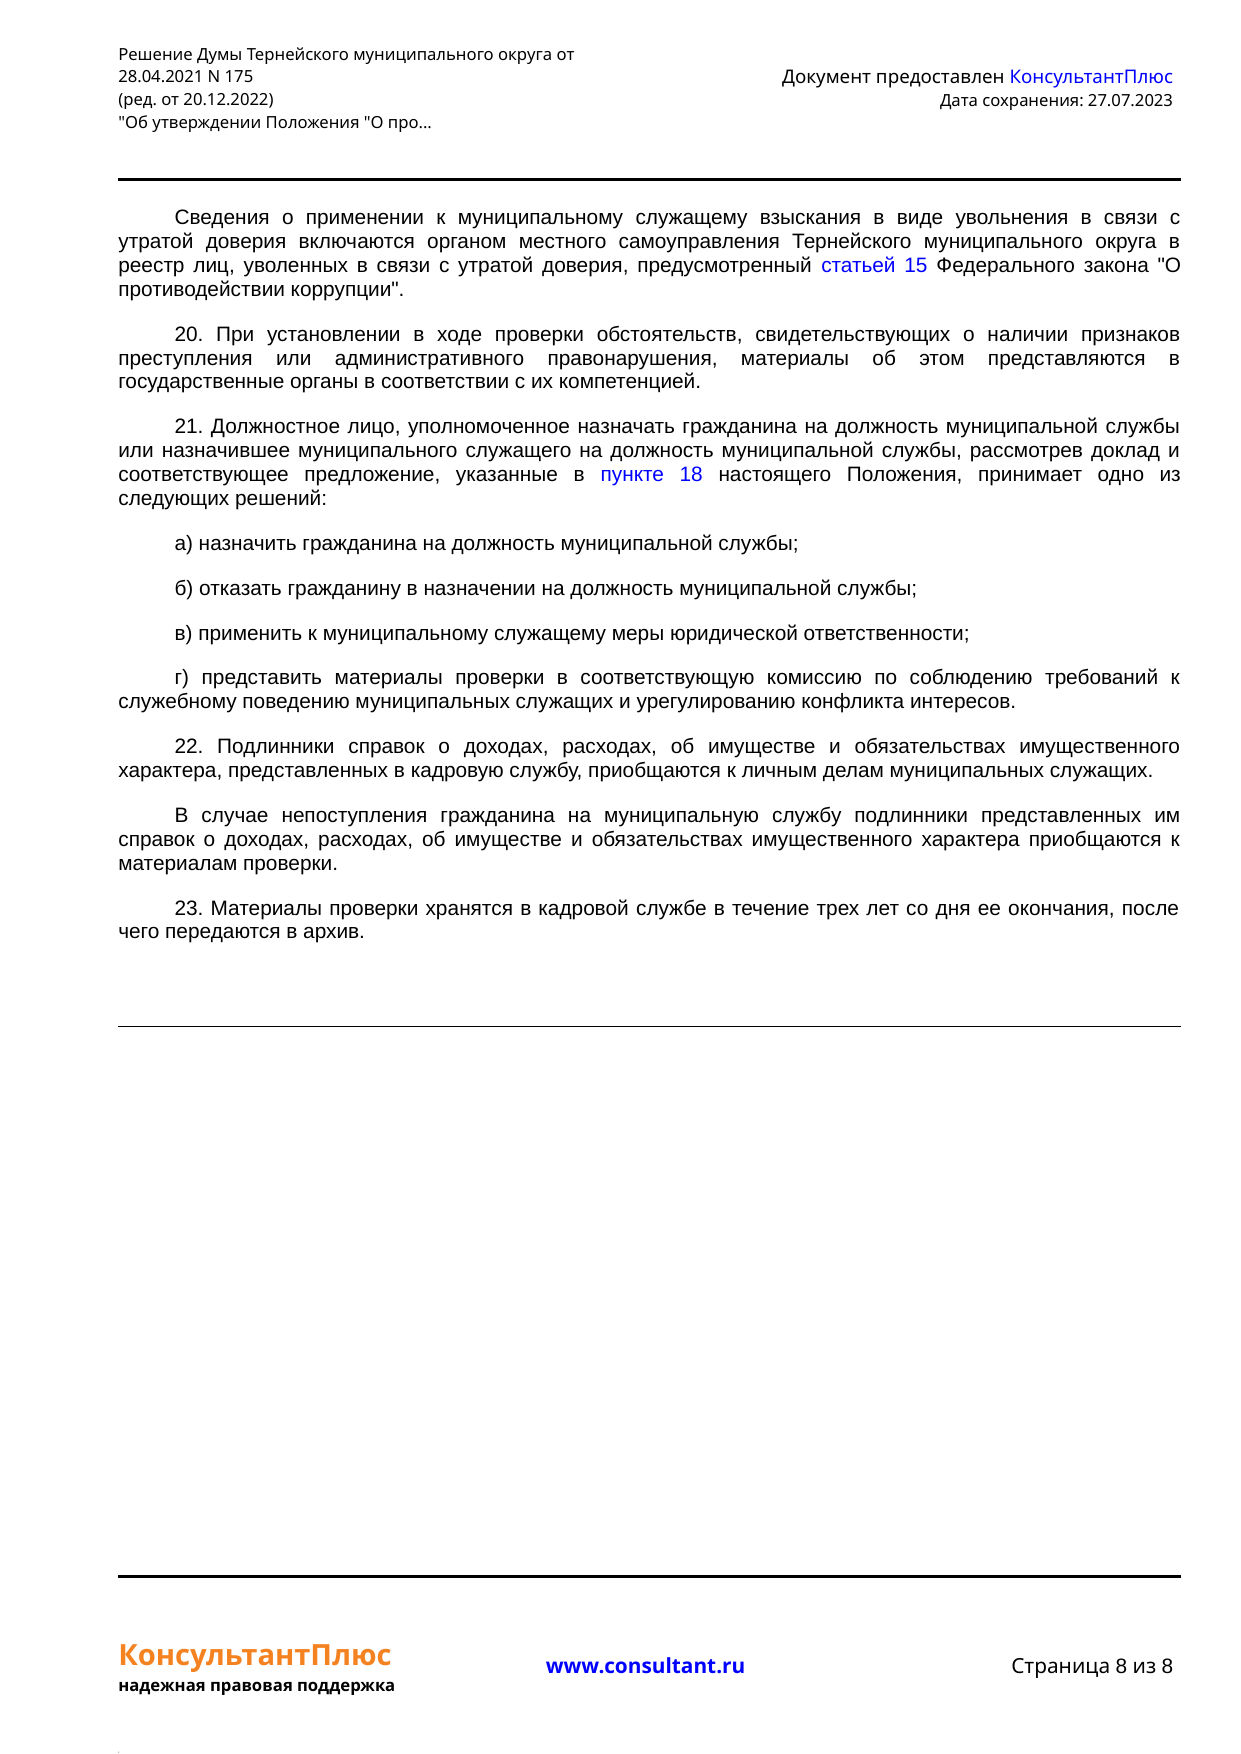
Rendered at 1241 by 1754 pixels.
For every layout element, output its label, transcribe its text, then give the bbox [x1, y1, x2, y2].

text Сведения о применении к муниципальному служащему взыскания в виде увольнения в связи с утратой доверия включаются органом местного самоуправления Тернейского муниципального округа в реестр лиц, уволенных в связи с утратой доверия, предусмотренный статьей 15 Федерального закона "О противодействии коррупции". [118, 205, 1181, 301]
text а) назначить гражданина на должность муниципальной службы; [118, 531, 1181, 555]
text В случае непоступления гражданина на муниципальную службу подлинники представленных им справок о доходах, расходах, об имуществе и обязательствах имущественного характера приобщаются к материалам проверки. [118, 803, 1181, 874]
text б) отказать гражданину в назначении на должность муниципальной службы; [118, 576, 1181, 599]
text 22. Подлинники справок о доходах, расходах, об имуществе и обязательствах имущественного характера, представленных в кадровую службу, приобщаются к личным делам муниципальных служащих. [118, 734, 1181, 782]
text 23. Материалы проверки хранятся в кадровой службе в течение трех лет со дня ее окончания, после чего передаются в архив. [118, 895, 1181, 943]
text 20. При установлении в ходе проверки обстоятельств, свидетельствующих о наличии признаков преступления или административного правонарушения, материалы об этом представляются в государственные органы в соответствии с их компетенцией. [118, 321, 1181, 393]
text г) представить материалы проверки в соответствующую комиссию по соблюдению требований к служебному поведению муниципальных служащих и урегулированию конфликта интересов. [118, 665, 1181, 713]
text 21. Должностное лицо, уполномоченное назначать гражданина на должность муниципальной службы или назначившее муниципального служащего на должность муниципальной службы, рассмотрев доклад и соответствующее предложение, указанные в пункте 18 настоящего Положения, принимает одно из следующих решений: [118, 414, 1181, 510]
text в) применить к муниципальному служащему меры юридической ответственности; [118, 620, 1181, 644]
